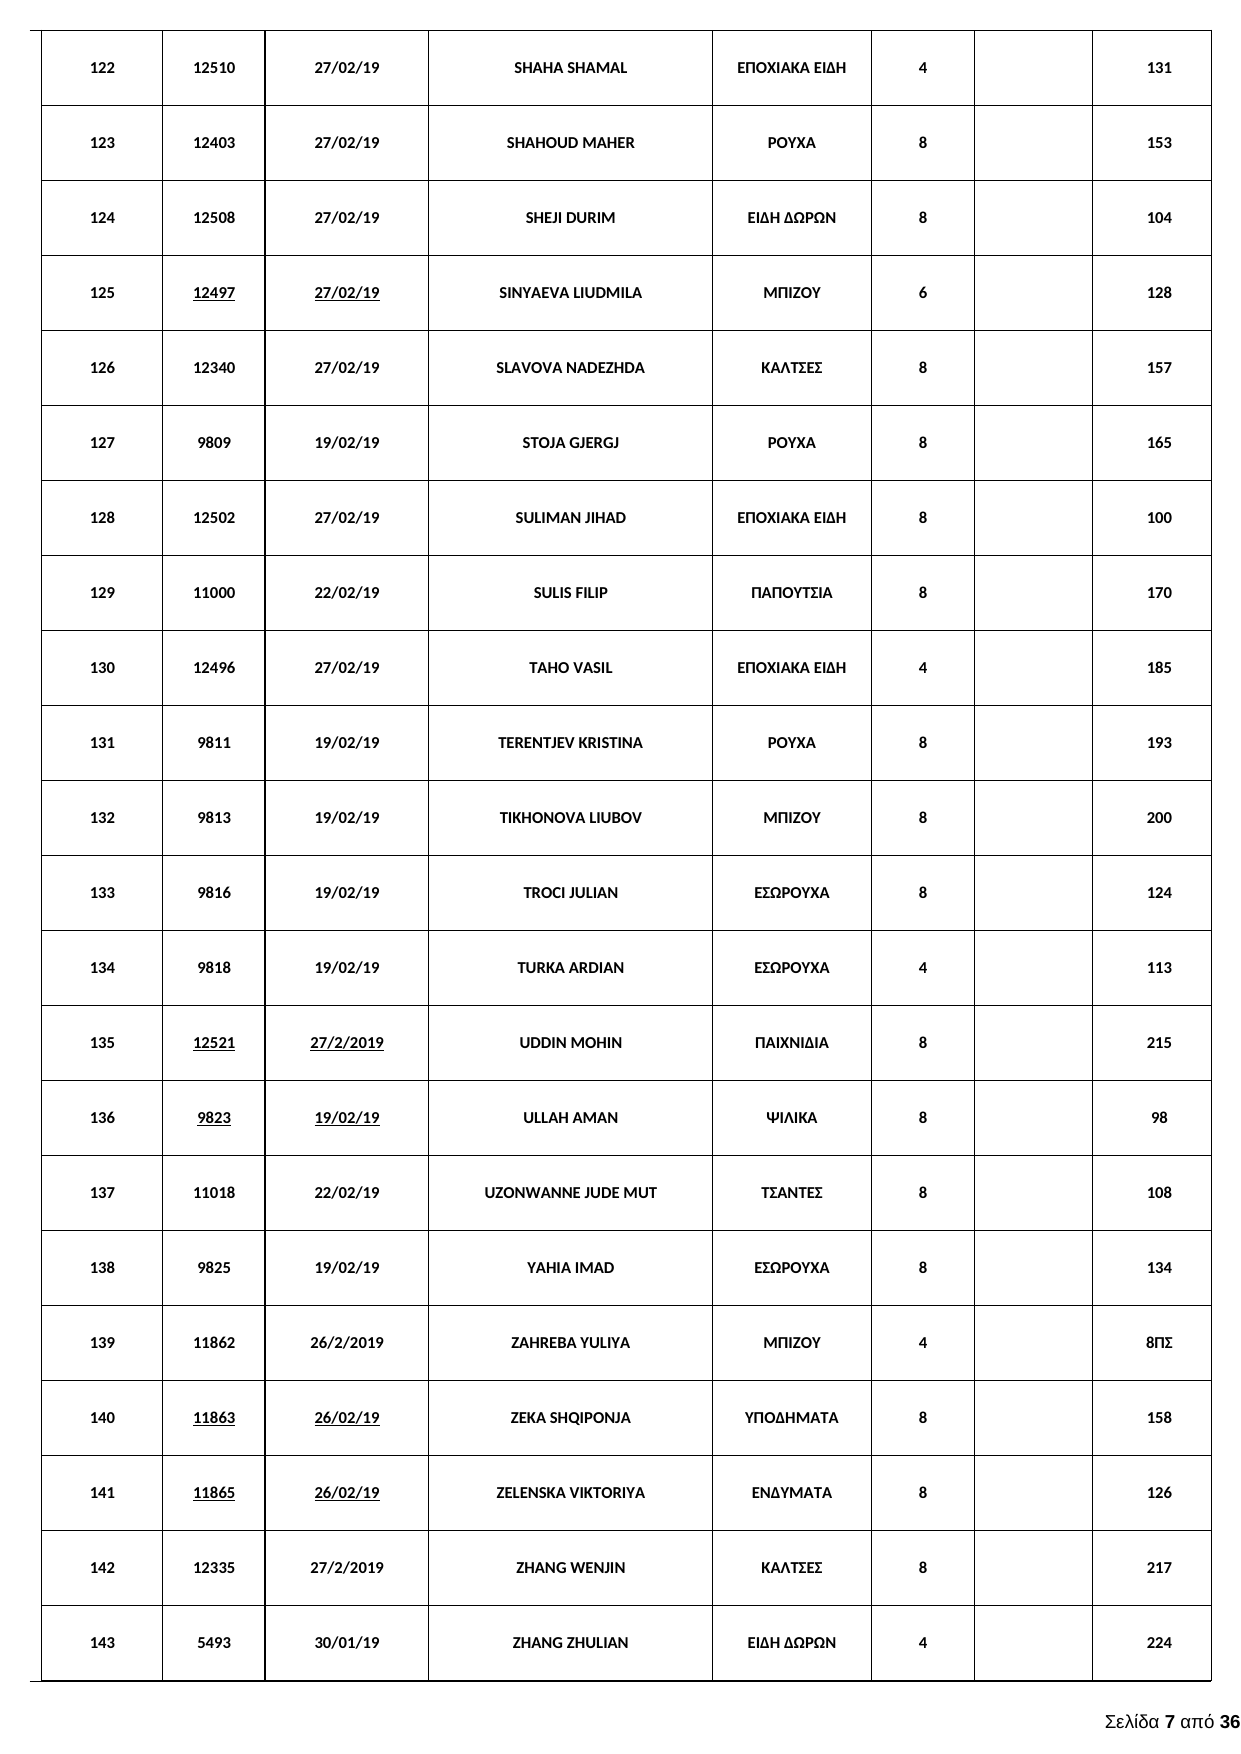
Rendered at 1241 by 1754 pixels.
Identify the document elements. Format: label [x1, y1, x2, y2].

table_header [1093, 706, 1211, 780]
table_header [429, 1381, 712, 1455]
table_header [429, 781, 712, 855]
table_header [266, 406, 428, 480]
table_header [266, 856, 428, 930]
table_header [266, 256, 428, 330]
table_header [266, 31, 428, 105]
table_header [975, 481, 1092, 555]
table_header [163, 1306, 264, 1380]
table_header [872, 481, 974, 555]
table_header [42, 931, 162, 1005]
table_header [872, 1006, 974, 1080]
table_header [266, 1306, 428, 1380]
table_header [266, 1081, 428, 1155]
table_header [42, 1381, 162, 1455]
table_header [266, 1456, 428, 1530]
table_header [163, 481, 264, 555]
table_header [429, 31, 712, 105]
table_header [872, 106, 974, 180]
table_header [713, 1531, 871, 1605]
table_header [266, 781, 428, 855]
table_header [1093, 1306, 1211, 1380]
table_header [872, 1531, 974, 1605]
table_header [975, 1606, 1092, 1680]
table_header [1093, 481, 1211, 555]
table_header [872, 1231, 974, 1305]
table_header [975, 31, 1092, 105]
table_header [42, 1306, 162, 1380]
table_header [163, 256, 264, 330]
table_header [713, 181, 871, 255]
table_header [872, 1081, 974, 1155]
table_header [429, 631, 712, 705]
table_header [1093, 1606, 1211, 1680]
table_header [429, 556, 712, 630]
table_header [975, 1306, 1092, 1380]
table_header [266, 181, 428, 255]
table_header [42, 1081, 162, 1155]
table_header [163, 106, 264, 180]
table_header [163, 1606, 264, 1680]
table_header [713, 481, 871, 555]
table_header [713, 106, 871, 180]
table_header [872, 931, 974, 1005]
table_header [713, 1081, 871, 1155]
table_header [713, 1606, 871, 1680]
table_header [975, 706, 1092, 780]
table_header [1093, 1531, 1211, 1605]
table_header [42, 181, 162, 255]
table_header [975, 931, 1092, 1005]
table_header [872, 181, 974, 255]
table_header [713, 556, 871, 630]
table_header [429, 1231, 712, 1305]
table_header [163, 181, 264, 255]
table_header [975, 406, 1092, 480]
table_header [266, 931, 428, 1005]
table_header [266, 1531, 428, 1605]
table_header [1093, 781, 1211, 855]
table_header [163, 31, 264, 105]
table_header [266, 1156, 428, 1230]
table_header [266, 1006, 428, 1080]
table_header [163, 931, 264, 1005]
table_header [163, 856, 264, 930]
table_header [975, 1081, 1092, 1155]
table_header [42, 331, 162, 405]
table_header [1093, 1006, 1211, 1080]
table_header [266, 481, 428, 555]
table_header [872, 1381, 974, 1455]
table_header [42, 1006, 162, 1080]
table_header [42, 1456, 162, 1530]
table_header [872, 256, 974, 330]
table_header [872, 1306, 974, 1380]
table_header [1093, 631, 1211, 705]
table_header [713, 706, 871, 780]
table_header [1093, 1156, 1211, 1230]
table_header [429, 256, 712, 330]
table_header [42, 781, 162, 855]
table_header [975, 106, 1092, 180]
table_header [266, 556, 428, 630]
table_header [1093, 406, 1211, 480]
table_header [713, 31, 871, 105]
table_header [1093, 31, 1211, 105]
table_header [713, 1306, 871, 1380]
table_header [872, 1606, 974, 1680]
table_header [163, 781, 264, 855]
table_header [42, 481, 162, 555]
table_header [163, 631, 264, 705]
table_header [975, 631, 1092, 705]
table_header [163, 556, 264, 630]
table_header [872, 331, 974, 405]
table_header [1093, 1231, 1211, 1305]
table_header [429, 1306, 712, 1380]
table_header [1093, 556, 1211, 630]
table_header [266, 1231, 428, 1305]
table_header [42, 856, 162, 930]
table_header [713, 1231, 871, 1305]
table_header [42, 631, 162, 705]
table_header [713, 631, 871, 705]
table_header [42, 31, 162, 105]
table_header [713, 856, 871, 930]
table_header [30, 31, 41, 1681]
table_header [975, 556, 1092, 630]
table_header [713, 781, 871, 855]
table_header [872, 31, 974, 105]
table_header [975, 181, 1092, 255]
table_header [163, 1081, 264, 1155]
table_header [163, 1456, 264, 1530]
table_header [872, 856, 974, 930]
table_header [42, 556, 162, 630]
table_header [975, 1456, 1092, 1530]
table_header [713, 331, 871, 405]
table_header [429, 181, 712, 255]
table_header [42, 706, 162, 780]
table_header [266, 1606, 428, 1680]
table_header [163, 331, 264, 405]
table_header [429, 331, 712, 405]
table_header [975, 1531, 1092, 1605]
table_header [713, 1006, 871, 1080]
table_header [163, 1231, 264, 1305]
table_header [42, 1156, 162, 1230]
table_header [429, 481, 712, 555]
table_header [42, 1531, 162, 1605]
table_header [872, 406, 974, 480]
table_header [872, 1156, 974, 1230]
table_header [975, 331, 1092, 405]
table_header [429, 931, 712, 1005]
table_header [429, 406, 712, 480]
table_header [266, 331, 428, 405]
table_header [163, 1531, 264, 1605]
table_header [713, 1381, 871, 1455]
table_header [429, 856, 712, 930]
table_header [975, 1156, 1092, 1230]
table_header [429, 1156, 712, 1230]
table_header [429, 1006, 712, 1080]
table_header [1093, 331, 1211, 405]
table_header [429, 706, 712, 780]
table_header [1093, 856, 1211, 930]
table_header [975, 1381, 1092, 1455]
table_header [872, 556, 974, 630]
table_header [163, 406, 264, 480]
table_header [266, 631, 428, 705]
table_header [42, 406, 162, 480]
table_header [429, 1456, 712, 1530]
table_header [713, 931, 871, 1005]
table_header [266, 1381, 428, 1455]
table_header [872, 781, 974, 855]
table_header [1093, 181, 1211, 255]
table_header [163, 1381, 264, 1455]
table_header [975, 1231, 1092, 1305]
table_header [1093, 1456, 1211, 1530]
table_header [713, 1156, 871, 1230]
table_header [975, 256, 1092, 330]
table_header [429, 1531, 712, 1605]
table_header [42, 1231, 162, 1305]
table_header [713, 406, 871, 480]
table_header [1093, 1081, 1211, 1155]
table_header [975, 856, 1092, 930]
table_header [163, 706, 264, 780]
table_header [266, 706, 428, 780]
table_header [429, 1081, 712, 1155]
table_header [1093, 931, 1211, 1005]
table_header [975, 781, 1092, 855]
table_header [163, 1006, 264, 1080]
table_header [42, 256, 162, 330]
table_header [266, 106, 428, 180]
table_header [429, 1606, 712, 1680]
table_header [872, 706, 974, 780]
table_header [713, 256, 871, 330]
table_header [42, 1606, 162, 1680]
table_header [713, 1456, 871, 1530]
table_header [1093, 1381, 1211, 1455]
table_header [975, 1006, 1092, 1080]
table_header [1093, 256, 1211, 330]
table_header [1093, 106, 1211, 180]
table_header [163, 1156, 264, 1230]
table_header [429, 106, 712, 180]
table_header [872, 1456, 974, 1530]
table_header [42, 106, 162, 180]
table_header [872, 631, 974, 705]
